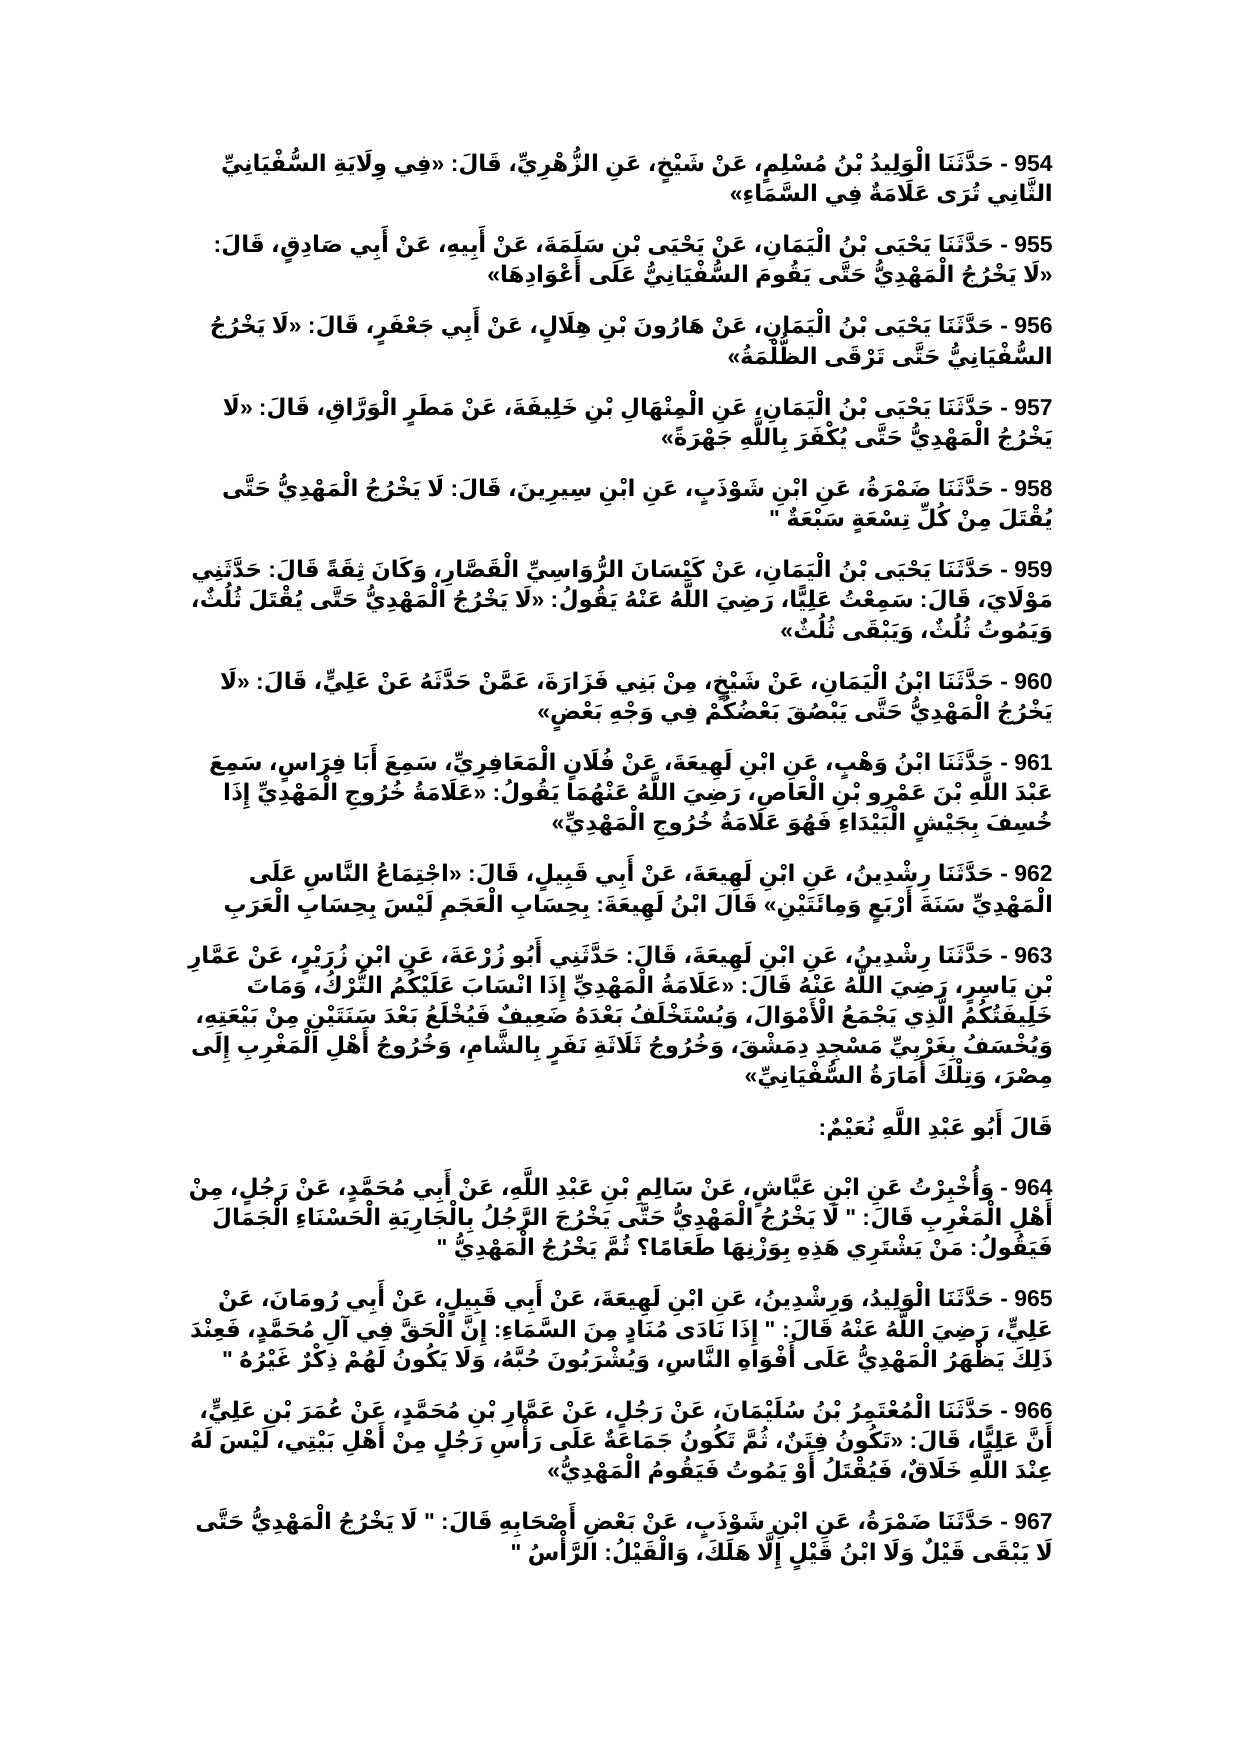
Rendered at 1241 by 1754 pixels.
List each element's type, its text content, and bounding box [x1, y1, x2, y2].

text 962 - حَدَّثَنَا رِشْدِينُ، عَنِ ابْنِ لَهِيعَةَ، عَنْ أَبِي قَبِيلٍ، قَالَ: «اجْتِمَاعُ النَّاسِ عَلَى الْمَهْدِيِّ سَنَةَ أَرْبَعٍ وَمِائَتَيْنِ» قَالَ ابْنُ لَهِيعَةَ: بِحِسَابِ الْعَجَمِ لَيْسَ بِحِسَابِ الْعَرَبِ [187, 860, 1053, 917]
text 966 - حَدَّثَنَا الْمُعْتَمِرُ بْنُ سُلَيْمَانَ، عَنْ رَجُلٍ، عَنْ عَمَّارِ بْنِ مُحَمَّدٍ، عَنْ عُمَرَ بْنِ عَلِيٍّ، أَنَّ عَلِيًّا، قَالَ: «تَكُونُ فِتَنٌ، ثُمَّ تَكُونُ جَمَاعَةٌ عَلَى رَأْسِ رَجُلٍ مِنْ أَهْلِ بَيْتِي، لَيْسَ لَهُ عِنْدَ اللَّهِ خَلَاقٌ، فَيُقْتَلُ أَوْ يَمُوتُ فَيَقُومُ الْمَهْدِيُّ» [187, 1397, 1053, 1484]
text 959 - حَدَّثَنَا يَحْيَى بْنُ الْيَمَانِ، عَنْ كَيْسَانَ الرُّوَاسِيِّ الْقَصَّارِ، وَكَانَ ثِقَةً قَالَ: حَدَّثَنِي مَوْلَايَ، قَالَ: سَمِعْتُ عَلِيًّا، رَضِيَ اللَّهُ عَنْهُ يَقُولُ: «لَا يَخْرُجُ الْمَهْدِيُّ حَتَّى يُقْتَلَ ثُلُثٌ، وَيَمُوتُ ثُلُثٌ، وَيَبْقَى ثُلُثٌ» [187, 556, 1053, 643]
text 954 - حَدَّثَنَا الْوَلِيدُ بْنُ مُسْلِمٍ، عَنْ شَيْخٍ، عَنِ الزُّهْرِيِّ، قَالَ: «فِي وِلَايَةِ السُّفْيَانِيِّ الثَّانِي تُرَى عَلَامَةٌ فِي السَّمَاءِ» [187, 150, 1053, 207]
text 967 - حَدَّثَنَا ضَمْرَةُ، عَنِ ابْنِ شَوْذَبٍ، عَنْ بَعْضِ أَصْحَابِهِ قَالَ: " لَا يَخْرُجُ الْمَهْدِيُّ حَتَّى لَا يَبْقَى قَيْلٌ وَلَا ابْنُ قَيْلٍ إِلَّا هَلَكَ، وَالْقَيْلُ: الرَّأْسُ " [187, 1508, 1053, 1565]
text 956 - حَدَّثَنَا يَحْيَى بْنُ الْيَمَانِ، عَنْ هَارُونَ بْنِ هِلَالٍ، عَنْ أَبِي جَعْفَرٍ، قَالَ: «لَا يَخْرُجُ السُّفْيَانِيُّ حَتَّى تَرْقَى الظُّلْمَةُ» [187, 312, 1053, 369]
text 965 - حَدَّثَنَا الْوَلِيدُ، وَرِشْدِينُ، عَنِ ابْنِ لَهِيعَةَ، عَنْ أَبِي قَبِيلٍ، عَنْ أَبِي رُومَانَ، عَنْ عَلِيٍّ، رَضِيَ اللَّهُ عَنْهُ قَالَ: " إِذَا نَادَى مُنَادٍ مِنَ السَّمَاءِ: إِنَّ الْحَقَّ فِي آلِ مُحَمَّدٍ، فَعِنْدَ ذَلِكَ يَظْهَرُ الْمَهْدِيُّ عَلَى أَفْوَاهِ النَّاسِ، وَيُشْرَبُونَ حُبَّهُ، وَلَا يَكُونُ لَهُمْ ذِكْرٌ غَيْرُهُ " [187, 1285, 1053, 1372]
text 957 - حَدَّثَنَا يَحْيَى بْنُ الْيَمَانِ، عَنِ الْمِنْهَالِ بْنِ خَلِيفَةَ، عَنْ مَطَرٍ الْوَرَّاقِ، قَالَ: «لَا يَخْرُجُ الْمَهْدِيُّ حَتَّى يُكْفَرَ بِاللَّهِ جَهْرَةً» [187, 394, 1053, 450]
text 961 - حَدَّثَنَا ابْنُ وَهْبٍ، عَنِ ابْنِ لَهِيعَةَ، عَنْ فُلَانٍ الْمَعَافِرِيِّ، سَمِعَ أَبَا فِرَاسٍ، سَمِعَ عَبْدَ اللَّهِ بْنَ عَمْرِو بْنِ الْعَاصِ، رَضِيَ اللَّهُ عَنْهُمَا يَقُولُ: «عَلَامَةُ خُرُوجِ الْمَهْدِيِّ إِذَا خُسِفَ بِجَيْشٍ الْبَيْدَاءِ فَهُوَ عَلَامَةُ خُرُوجِ الْمَهْدِيِّ» [187, 749, 1053, 836]
text قَالَ أَبُو عَبْدِ اللَّهِ نُعَيْمٌ: 964 - وَأُخْبِرْتُ عَنِ ابْنِ عَيَّاشٍ، عَنْ سَالِمِ بْنِ عَبْدِ اللَّهِ، عَنْ أَبِي مُحَمَّدٍ، عَنْ رَجُلٍ، مِنْ أَهْلِ الْمَغْرِبِ قَالَ: " لَا يَخْرُجُ الْمَهْدِيُّ حَتَّى يَخْرُجَ الرَّجُلُ بِالْجَارِيَةِ الْحَسْنَاءِ الْجَمَالَ فَيَقُولُ: مَنْ يَشْتَرِي هَذِهِ بِوَزْنِهَا طَعَامًا؟ ثُمَّ يَخْرُجُ الْمَهْدِيُّ " [187, 1113, 1053, 1261]
text 955 - حَدَّثَنَا يَحْيَى بْنُ الْيَمَانِ، عَنْ يَحْيَى بْنِ سَلَمَةَ، عَنْ أَبِيهِ، عَنْ أَبِي صَادِقٍ، قَالَ: «لَا يَخْرُجُ الْمَهْدِيُّ حَتَّى يَقُومَ السُّفْيَانِيُّ عَلَى أَعْوَادِهَا» [187, 231, 1053, 288]
text 958 - حَدَّثَنَا ضَمْرَةُ، عَنِ ابْنِ شَوْذَبٍ، عَنِ ابْنِ سِيرِينَ، قَالَ: لَا يَخْرُجُ الْمَهْدِيُّ حَتَّى يُقْتَلَ مِنْ كُلِّ تِسْعَةٍ سَبْعَةٌ " [187, 475, 1053, 532]
text 963 - حَدَّثَنَا رِشْدِينُ، عَنِ ابْنِ لَهِيعَةَ، قَالَ: حَدَّثَنِي أَبُو زُرْعَةَ، عَنِ ابْنِ زُرَيْرٍ، عَنْ عَمَّارِ بْنِ يَاسِرٍ، رَضِيَ اللَّهُ عَنْهُ قَالَ: «عَلَامَةُ الْمَهْدِيِّ إِذَا انْسَابَ عَلَيْكُمُ التُّرْكُ، وَمَاتَ خَلِيفَتُكُمُ الَّذِي يَجْمَعُ الْأَمْوَالَ، وَيُسْتَخْلَفُ بَعْدَهُ ضَعِيفٌ فَيُخْلَعُ بَعْدَ سَنَتَيْنِ مِنْ بَيْعَتِهِ، وَيُخْسَفُ بِغَرْبِيِّ مَسْجِدِ دِمَشْقَ، وَخُرُوجُ ثَلَاثَةِ نَفَرٍ بِالشَّامِ، وَخُرُوجُ أَهْلِ الْمَغْرِبِ إِلَى مِصْرَ، وَتِلْكَ أَمَارَةُ السُّفْيَانِيِّ» [187, 942, 1053, 1089]
text 960 - حَدَّثَنَا ابْنُ الْيَمَانِ، عَنْ شَيْخٍ، مِنْ بَنِي فَزَارَةَ، عَمَّنْ حَدَّثَهُ عَنْ عَلِيٍّ، قَالَ: «لَا يَخْرُجُ الْمَهْدِيُّ حَتَّى يَبْصُقَ بَعْضُكُمْ فِي وَجْهِ بَعْضٍ» [187, 668, 1053, 724]
